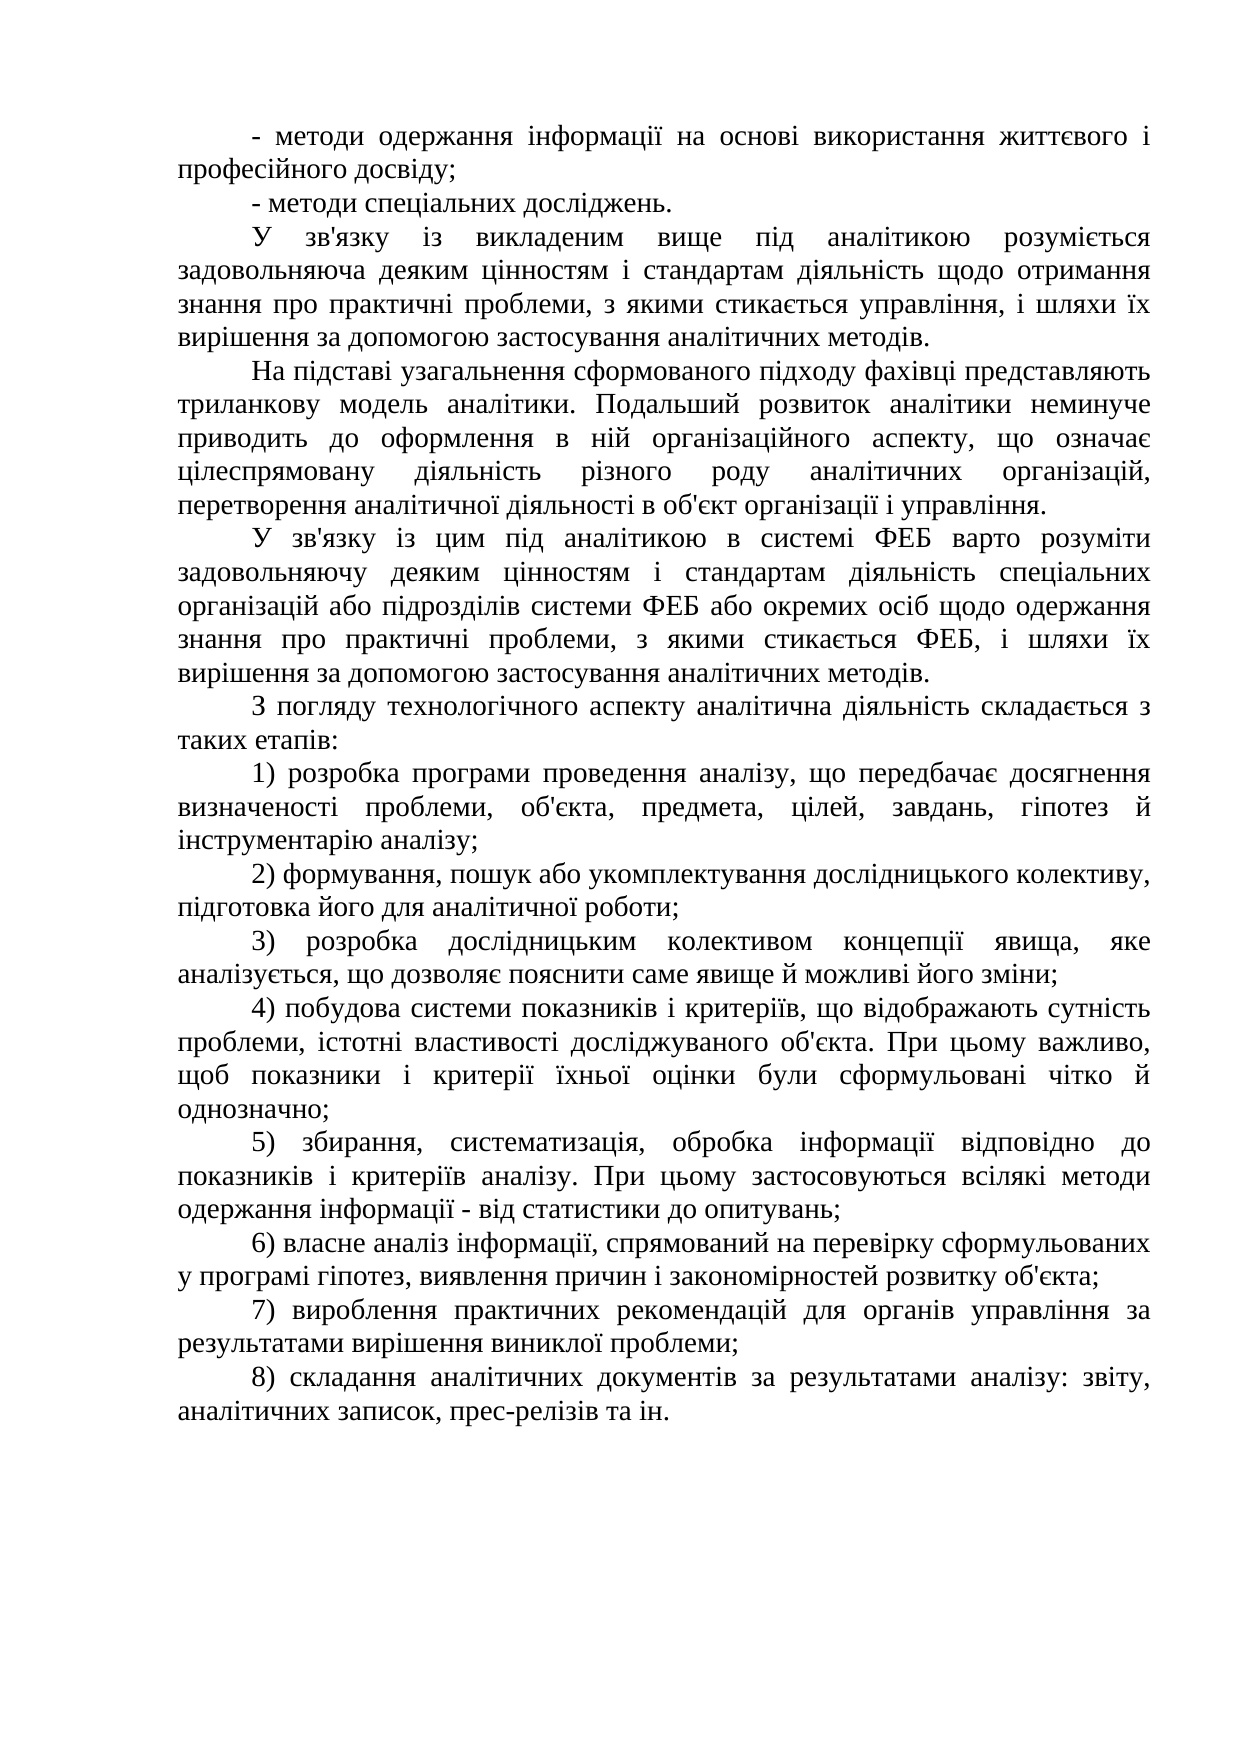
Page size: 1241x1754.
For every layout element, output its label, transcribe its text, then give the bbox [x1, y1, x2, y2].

text 7) вироблення практичних рекомендацій для органів управління за результатами вирішення виниклої проблеми; [177, 1292, 1152, 1359]
text 1) розробка програми проведення аналізу, що передбачає досягнення визначеності проблеми, об'єкта, предмета, цілей, завдань, гіпотез й інструментарію аналізу; [177, 755, 1152, 856]
text 2) формування, пошук або укомплектування дослідницького колективу, підготовка його для аналітичної роботи; [177, 856, 1152, 923]
text 3) розробка дослідницьким колективом концепції явища, яке аналізується, що дозволяє пояснити саме явище й можливі його зміни; [177, 923, 1152, 990]
text З погляду технологічного аспекту аналітична діяльність складається з таких етапів: [177, 688, 1152, 755]
text На підставі узагальнення сформованого підходу фахівці представляють триланкову модель аналітики. Подальший розвиток аналітики неминуче приводить до оформлення в ній організаційного аспекту, що означає цілеспрямовану діяльність різного роду аналітичних організацій, перетворення аналітичної діяльності в об'єкт організації і управління. [177, 353, 1152, 521]
text - методи одержання інформації на основі використання життєвого і професійного досвіду; [177, 118, 1152, 185]
text 5) збирання, систематизація, обробка інформації відповідно до показників і критеріїв аналізу. При цьому застосовуються всілякі методи одержання інформації - від статистики до опитувань; [177, 1124, 1152, 1225]
text - методи спеціальних досліджень. [177, 185, 1152, 219]
text 6) власне аналіз інформації, спрямований на перевірку сформульованих у програмі гіпотез, виявлення причин і закономірностей розвитку об'єкта; [177, 1225, 1152, 1292]
text 4) побудова системи показників і критеріїв, що відображають сутність проблеми, істотні властивості досліджуваного об'єкта. При цьому важливо, щоб показники і критерії їхньої оцінки були сформульовані чітко й однозначно; [177, 990, 1152, 1124]
text 8) складання аналітичних документів за результатами аналізу: звіту, аналітичних записок, прес-релізів та ін. [177, 1359, 1152, 1426]
text У зв'язку із цим під аналітикою в системі ФЕБ варто розуміти задовольняючу деяким цінностям і стандартам діяльність спеціальних організацій або підрозділів системи ФЕБ або окремих осіб щодо одержання знання про практичні проблеми, з якими стикається ФЕБ, і шляхи їх вирішення за допомогою застосування аналітичних методів. [177, 521, 1152, 688]
text У зв'язку із викладеним вище під аналітикою розуміється задовольняюча деяким цінностям і стандартам діяльність щодо отримання знання про практичні проблеми, з якими стикається управління, і шляхи їх вирішення за допомогою застосування аналітичних методів. [177, 219, 1152, 353]
